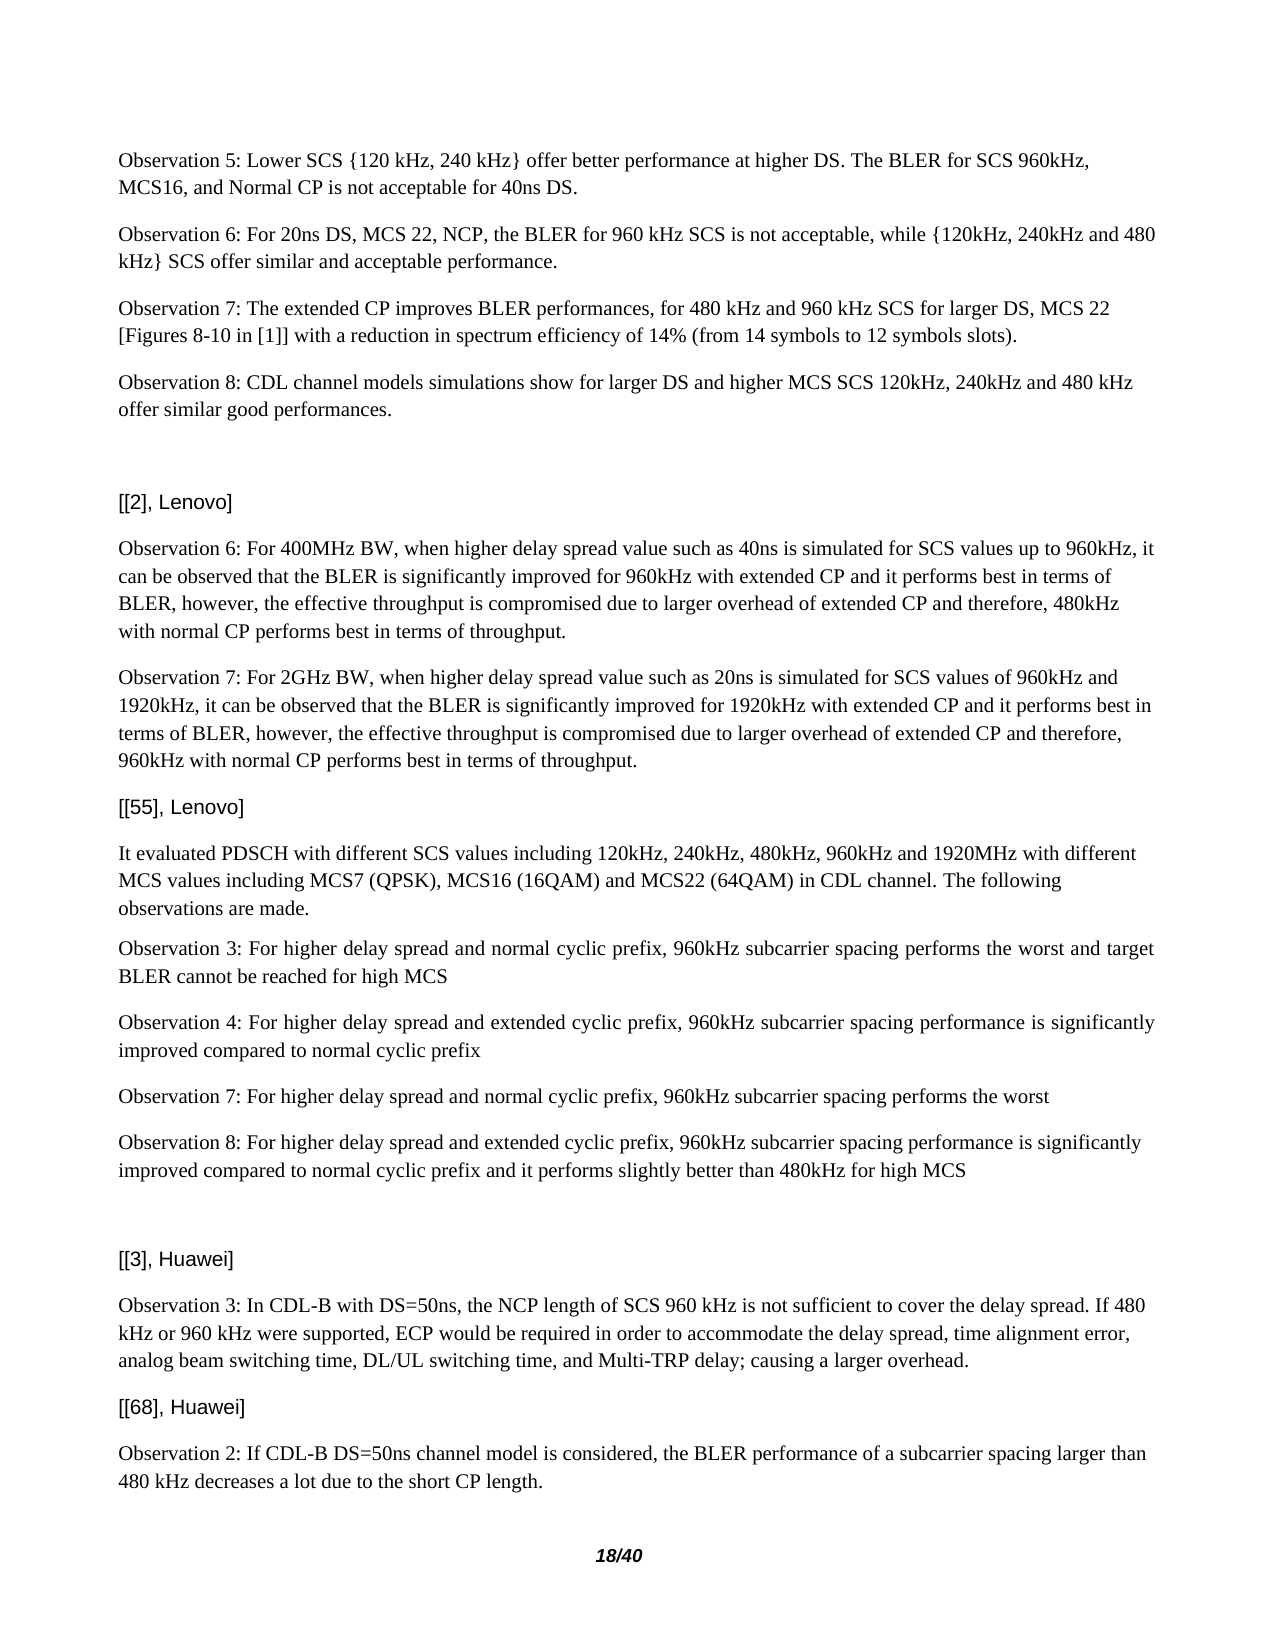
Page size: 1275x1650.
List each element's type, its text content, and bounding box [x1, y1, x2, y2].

subtitle [[2], Lenovo] [118, 490, 1157, 514]
text Observation 5: Lower SCS {120 kHz, 240 kHz} offer better performance at higher DS. The BLER for SCS 960kHz, MCS16, and Normal CP is not acceptable for 40ns DS. [118, 148, 1157, 199]
text Observation 6: For 20ns DS, MCS 22, NCP, the BLER for 960 kHz SCS is not acceptable, while {120kHz, 240kHz and 480 kHz} SCS offer similar and acceptable performance. [118, 222, 1157, 273]
text Observation 3: In CDL-B with DS=50ns, the NCP length of SCS 960 kHz is not sufficient to cover the delay spread. If 480 kHz or 960 kHz were supported, ECP would be required in order to accommodate the delay spread, time alignment error, analog beam switching time, DL/UL switching time, and Multi-TRP delay; causing a larger overhead. [118, 1293, 1157, 1372]
text Observation 8: CDL channel models simulations show for larger DS and higher MCS SCS 120kHz, 240kHz and 480 kHz offer similar good performances. [118, 369, 1157, 421]
text Observation 8: For higher delay spread and extended cyclic prefix, 960kHz subcarrier spacing performance is significantly improved compared to normal cyclic prefix and it performs slightly better than 480kHz for high MCS [118, 1130, 1157, 1182]
text Observation 7: For 2GHz BW, when higher delay spread value such as 20ns is simulated for SCS values of 960kHz and 1920kHz, it can be observed that the BLER is significantly improved for 1920kHz with extended CP and it performs best in terms of BLER, however, the effective throughput is compromised due to larger overhead of extended CP and therefore, 960kHz with normal CP performs best in terms of throughput. [118, 665, 1157, 772]
subtitle [[55], Lenovo] [118, 794, 1157, 818]
text Observation 4: For higher delay spread and extended cyclic prefix, 960kHz subcarrier spacing performance is significantly improved compared to normal cyclic prefix [118, 1010, 1157, 1062]
text Observation 7: The extended CP improves BLER performances, for 480 kHz and 960 kHz SCS for larger DS, MCS 22 [Figures 8-10 in [1]] with a reduction in spectrum efficiency of 14% (from 14 symbols to 12 symbols slots). [118, 296, 1157, 347]
subtitle [[68], Huawei] [118, 1395, 1157, 1419]
subtitle [[3], Huawei] [118, 1247, 1157, 1271]
text Observation 3: For higher delay spread and normal cyclic prefix, 960kHz subcarrier spacing performs the worst and target BLER cannot be reached for high MCS [118, 936, 1157, 988]
text Observation 2: If CDL-B DS=50ns channel model is considered, the BLER performance of a subcarrier spacing larger than 480 kHz decreases a lot due to the short CP length. [118, 1441, 1157, 1493]
text Observation 7: For higher delay spread and normal cyclic prefix, 960kHz subcarrier spacing performs the worst [118, 1084, 1157, 1108]
text Observation 6: For 400MHz BW, when higher delay spread value such as 40ns is simulated for SCS values up to 960kHz, it can be observed that the BLER is significantly improved for 960kHz with extended CP and it performs best in terms of BLER, however, the effective throughput is compromised due to larger overhead of extended CP and therefore, 480kHz with normal CP performs best in terms of throughput. [118, 536, 1157, 643]
text It evaluated PDSCH with different SCS values including 120kHz, 240kHz, 480kHz, 960kHz and 1920MHz with different MCS values including MCS7 (QPSK), MCS16 (16QAM) and MCS22 (64QAM) in CDL channel. The following observations are made. [118, 841, 1157, 920]
